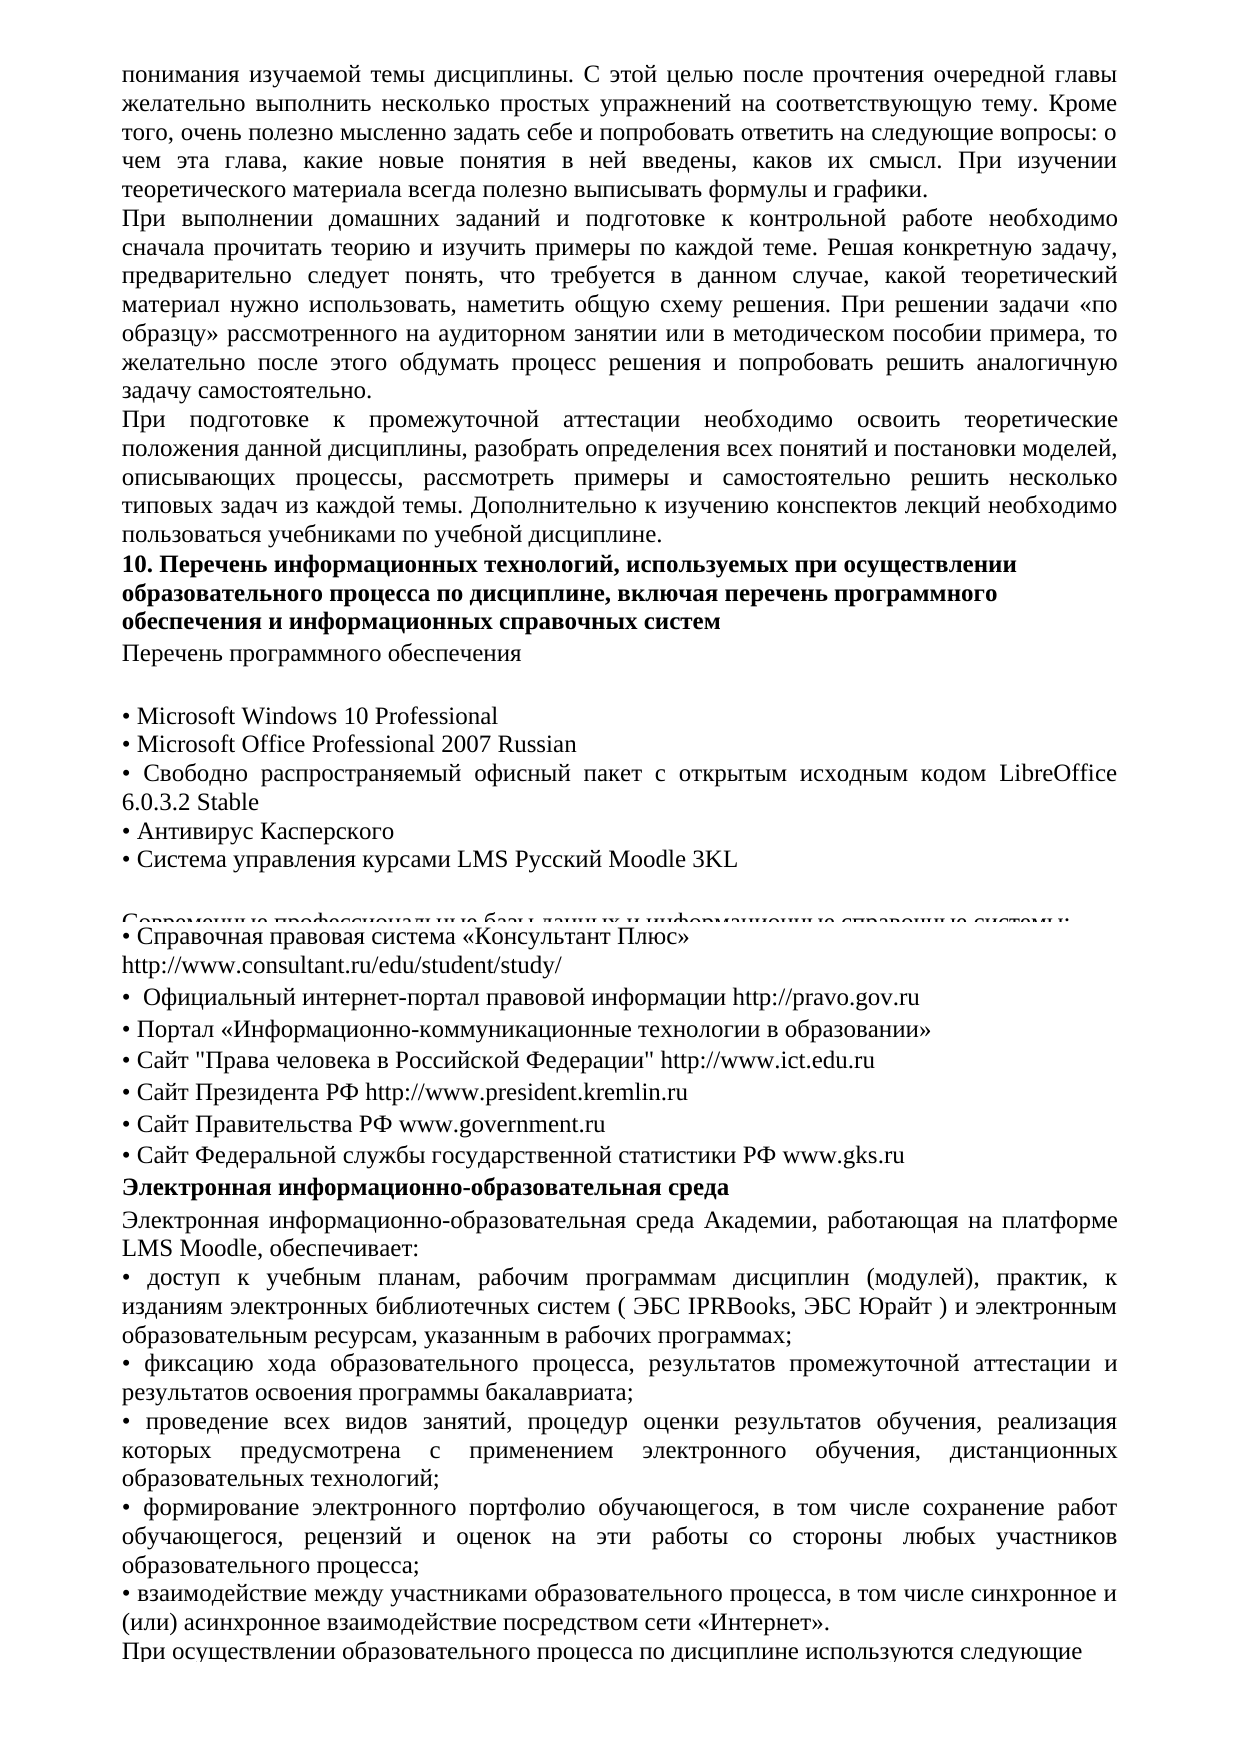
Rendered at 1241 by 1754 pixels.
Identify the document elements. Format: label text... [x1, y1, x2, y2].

table_cell • Сайт Правительства РФ www.government.ru [118, 1109, 1122, 1140]
table_cell • Сайт "Права человека в Российской Федерации" http://www.ict.edu.ru [118, 1045, 1122, 1077]
table_cell • Официальный интернет-портал правовой информации http://pravo.gov.ru [118, 982, 1122, 1014]
table_cell • Сайт Президента РФ http://www.president.kremlin.ru [118, 1077, 1122, 1109]
table_cell Электронная информационно-образовательная среда Академии, работающая на платформе LMS Moodle, обеспечивает: • доступ к учебным планам, рабочим программам дисциплин (модулей), практик, к изданиям электронных библиотечных систем ( ЭБС IPRBooks, ЭБС Юрайт ) и электронным образовательным ресурсам, указанным в рабочих программах; • фиксацию хода образовательного процесса, результатов промежуточной аттестации и результатов освоения программы бакалавриата; • проведение всех видов занятий, процедур оценки результатов обучения, реализация которых предусмотрена с применением электронного обучения, дистанционных образовательных технологий; • формирование электронного портфолио обучающегося, в том числе сохранение работ обучающегося, рецензий и оценок на эти работы со стороны любых участников образовательного процесса; • взаимодействие между участниками образовательного процесса, в том числе синхронное и (или) асинхронное взаимодействие посредством сети «Интернет». При осуществлении образовательного процесса по дисциплине используются следующие [118, 1205, 1122, 1662]
table_cell • Сайт Федеральной службы государственной статистики РФ www.gks.ru [118, 1140, 1122, 1172]
table_cell Электронная информационно-образовательная среда [118, 1172, 1122, 1205]
table_cell Перечень программного обеспечения • Microsoft Windows 10 Professional • Microsoft Office Professional 2007 Russian • Cвободно распространяемый офисный пакет с открытым исходным кодом LibreOffice 6.0.3.2 Stable • Антивирус Касперского • Cистема управления курсами LMS Русский Moodle 3KL Современные профессиональные базы данных и информационные справочные системы: [118, 638, 1122, 921]
table_cell 10. Перечень информационных технологий, используемых при осуществлении образовательного процесса по дисциплине, включая перечень программного обеспечения и информационных справочных систем [118, 549, 1122, 638]
table_header понимания изучаемой темы дисциплины. С этой целью после прочтения очередной главы желательно выполнить несколько простых упражнений на соответствующую тему. Кроме того, очень полезно мысленно задать себе и попробовать ответить на следующие вопросы: о чем эта глава, какие новые понятия в ней введены, каков их смысл. При изучении теоретического материала всегда полезно выписывать формулы и графики. При выполнении домашних заданий и подготовке к контрольной работе необходимо сначала прочитать теорию и изучить примеры по каждой теме. Решая конкретную задачу, предварительно следует понять, что требуется в данном случае, какой теоретический материал нужно использовать, наметить общую схему решения. При решении задачи «по образцу» рассмотренного на аудиторном занятии или в методическом пособии примера, то желательно после этого обдумать процесс решения и попробовать решить аналогичную задачу самостоятельно. При подготовке к промежуточной аттестации необходимо освоить теоретические положения данной дисциплины, разобрать определения всех понятий и постановки моделей, описывающих процессы, рассмотреть примеры и самостоятельно решить несколько типовых задач из каждой темы. Дополнительно к изучению конспектов лекций необходимо пользоваться учебниками по учебной дисциплине. [118, 59, 1122, 549]
table_cell • Справочная правовая система «Консультант Плюс» http://www.consultant.ru/edu/student/study/ [118, 921, 1122, 982]
table_cell • Портал «Информационно-коммуникационные технологии в образовании» [118, 1014, 1122, 1045]
